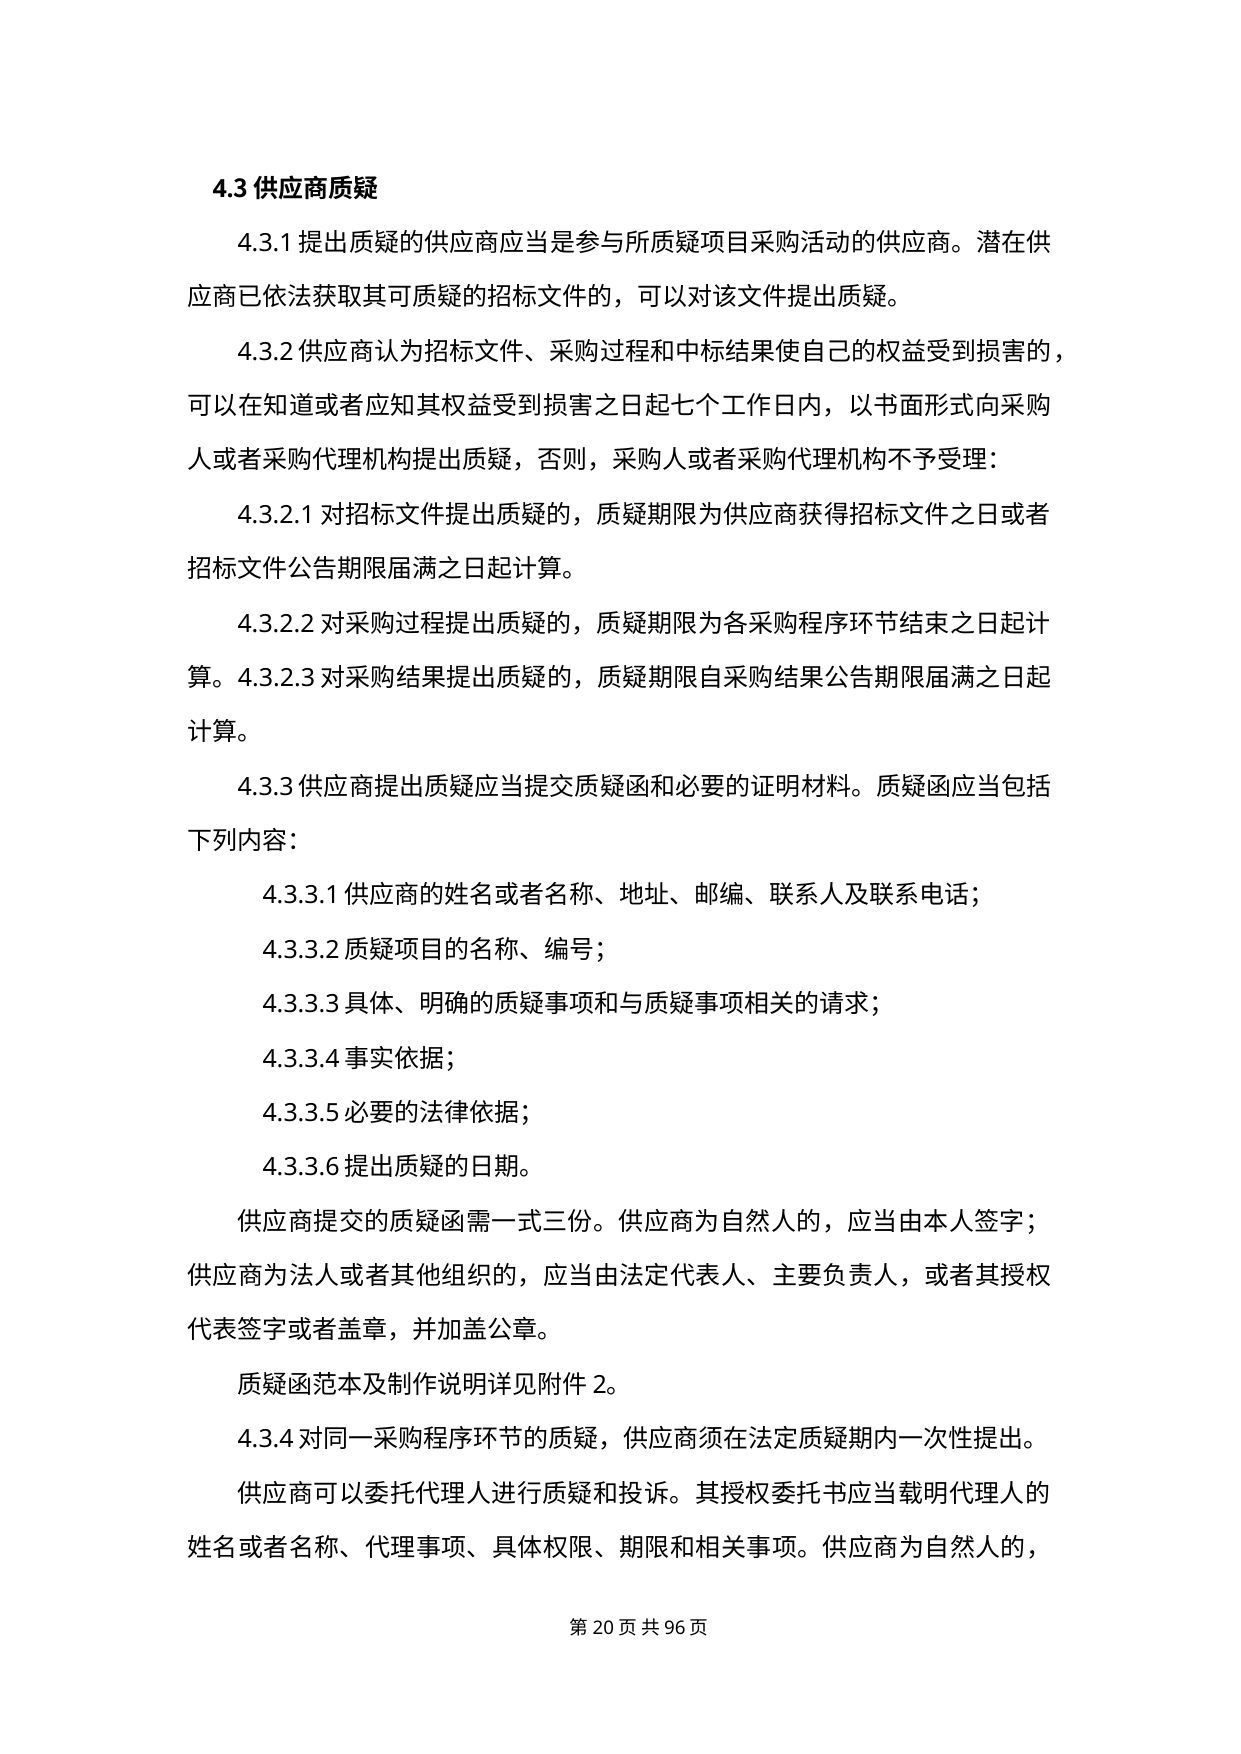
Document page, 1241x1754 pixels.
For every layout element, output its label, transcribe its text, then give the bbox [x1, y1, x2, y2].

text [187, 1473, 1053, 1564]
text 4.3.3.1供应商的姓名或者名称、地址、邮编、联系人及联系电话； [187, 875, 1053, 911]
text 4.3.2.1对招标文件提出质疑的，质疑期限为供应商获得招标文件之日或者招标文件公告期限届满之日起计算。 [187, 494, 1053, 585]
text 4.3.2.2对采购过程提出质疑的，质疑期限为各采购程序环节结束之日起计算。4.3.2.3对采购结果提出质疑的，质疑期限自采购结果公告期限届满之日起计算。 [187, 603, 1053, 748]
text 4.3.3.5必要的法律依据； [187, 1092, 1053, 1129]
text 质疑函范本及制作说明详见附件2。 [187, 1364, 1053, 1401]
text 4.3.3供应商提出质疑应当提交质疑函和必要的证明材料。质疑函应当包括下列内容： [187, 766, 1053, 857]
text 4.3.4对同一采购程序环节的质疑，供应商须在法定质疑期内一次性提出。 [187, 1419, 1053, 1455]
text 4.3.3.4事实依据； [187, 1038, 1053, 1074]
subtitle 4.3供应商质疑 [187, 168, 1053, 204]
text 4.3.3.2质疑项目的名称、编号； [187, 929, 1053, 966]
text 4.3.2供应商认为招标文件、采购过程和中标结果使自己的权益受到损害的，可以在知道或者应知其权益受到损害之日起七个工作日内，以书面形式向采购人或者采购代理机构提出质疑，否则，采购人或者采购代理机构不予受理： [187, 331, 1053, 476]
text 4.3.3.6提出质疑的日期。 [187, 1147, 1053, 1183]
text 供应商提交的质疑函需一式三份。供应商为自然人的，应当由本人签字；供应商为法人或者其他组织的，应当由法定代表人、主要负责人，或者其授权代表签字或者盖章，并加盖公章。 [187, 1201, 1053, 1346]
text 4.3.1提出质疑的供应商应当是参与所质疑项目采购活动的供应商。潜在供应商已依法获取其可质疑的招标文件的，可以对该文件提出质疑。 [187, 222, 1053, 313]
text 4.3.3.3具体、明确的质疑事项和与质疑事项相关的请求； [187, 984, 1053, 1020]
